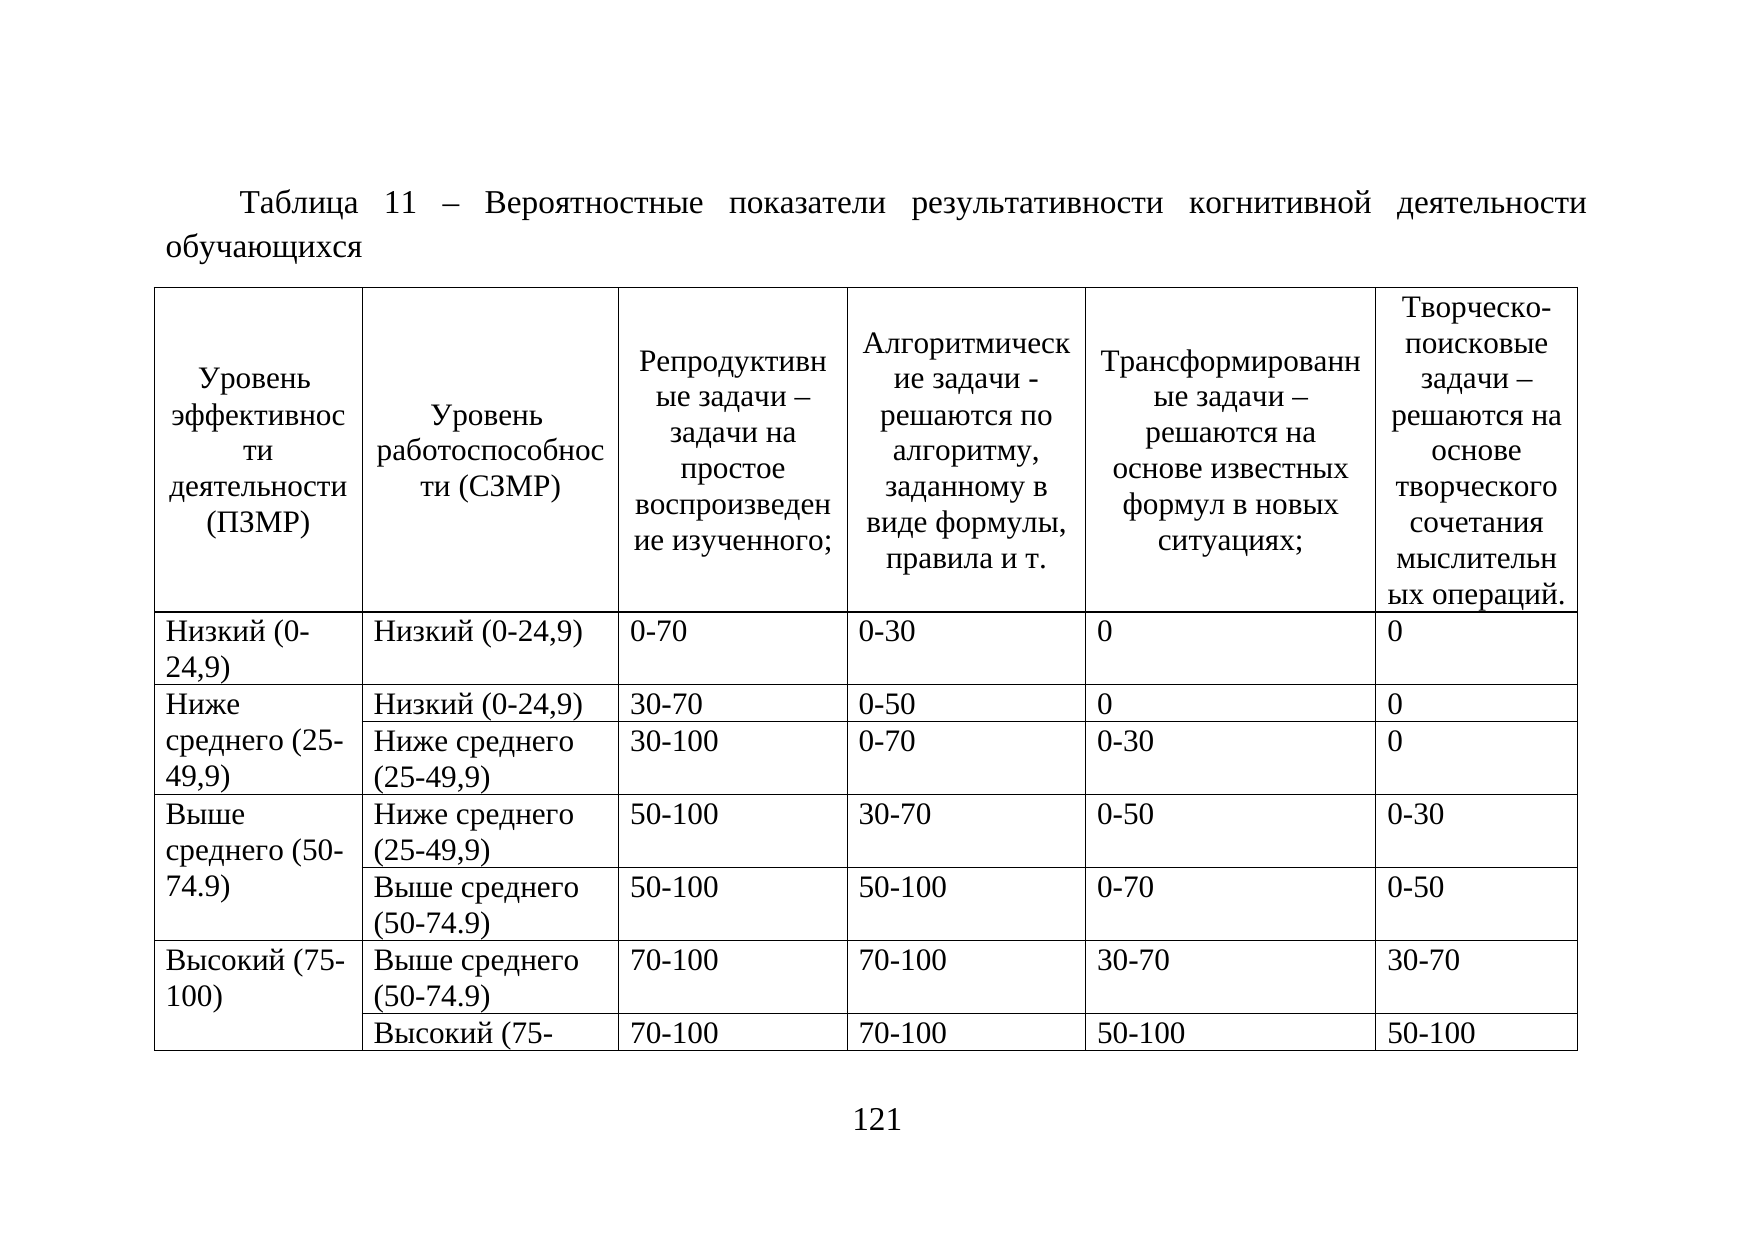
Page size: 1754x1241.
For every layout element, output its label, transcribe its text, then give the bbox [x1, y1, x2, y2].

table_cell 30-100 [619, 722, 847, 794]
table_cell Выше среднего (50-74.9) [155, 795, 362, 940]
table_cell 50-100 [1376, 1014, 1577, 1050]
table_cell 50-100 [619, 868, 847, 940]
table_cell Выше среднего (50-74.9) [363, 868, 618, 940]
text Таблица 11 – Вероятностные показатели результативности когнитивной деятельности обучающихся [165, 182, 1588, 264]
table_cell 0-30 [848, 613, 1085, 684]
table_cell 30-70 [1376, 941, 1577, 1013]
table_cell 70-100 [619, 941, 847, 1013]
table_cell 0 [1376, 613, 1577, 684]
table_cell Низкий (0-24,9) [155, 613, 362, 684]
table_cell 0-70 [619, 613, 847, 684]
table_cell Ниже среднего (25-49,9) [363, 795, 618, 867]
table_cell Низкий (0-24,9) [363, 685, 618, 721]
table_cell 50-100 [619, 795, 847, 867]
table_cell 0-50 [1376, 868, 1577, 940]
table_header Уровень работоспособности (СЗМР) [363, 288, 618, 611]
table_header Творческо-поисковые задачи – решаются на основе творческого сочетания мыслительных операций. [1376, 288, 1577, 611]
table_cell 0-30 [1086, 722, 1375, 794]
table_cell 0-50 [848, 685, 1085, 721]
table_cell 30-70 [848, 795, 1085, 867]
table_cell 30-70 [619, 685, 847, 721]
table_cell 0 [1086, 685, 1375, 721]
table_cell 50-100 [848, 868, 1085, 940]
table_header Уровень эффективности деятельности (ПЗМР) [155, 288, 362, 611]
table_cell 0-50 [1086, 795, 1375, 867]
table_cell Низкий (0-24,9) [363, 613, 618, 684]
table_cell 0-70 [1086, 868, 1375, 940]
table_cell 0 [1086, 613, 1375, 684]
table_header Трансформированные задачи – решаются на основе известных формул в новых ситуациях; [1086, 288, 1375, 611]
table_cell Высокий (75-100) [363, 1014, 618, 1050]
table_cell Выше среднего (50-74.9) [363, 941, 618, 1013]
table_cell Высокий (75-100) [155, 941, 362, 1050]
table_cell 0-70 [848, 722, 1085, 794]
table_cell 70-100 [848, 941, 1085, 1013]
table_cell 0 [1376, 722, 1577, 794]
table_cell 70-100 [848, 1014, 1085, 1050]
table_cell 50-100 [1086, 1014, 1375, 1050]
table_cell 0-30 [1376, 795, 1577, 867]
table_cell 30-70 [1086, 941, 1375, 1013]
table_header Репродуктивные задачи – задачи на простое воспроизведение изученного; [619, 288, 847, 611]
table_cell Ниже среднего (25-49,9) [155, 685, 362, 794]
table_cell 0 [1376, 685, 1577, 721]
table_header Алгоритмические задачи - решаются по алгоритму, заданному в виде формулы, правила и т. [848, 288, 1085, 611]
table_cell 70-100 [619, 1014, 847, 1050]
table_cell Ниже среднего (25-49,9) [363, 722, 618, 794]
